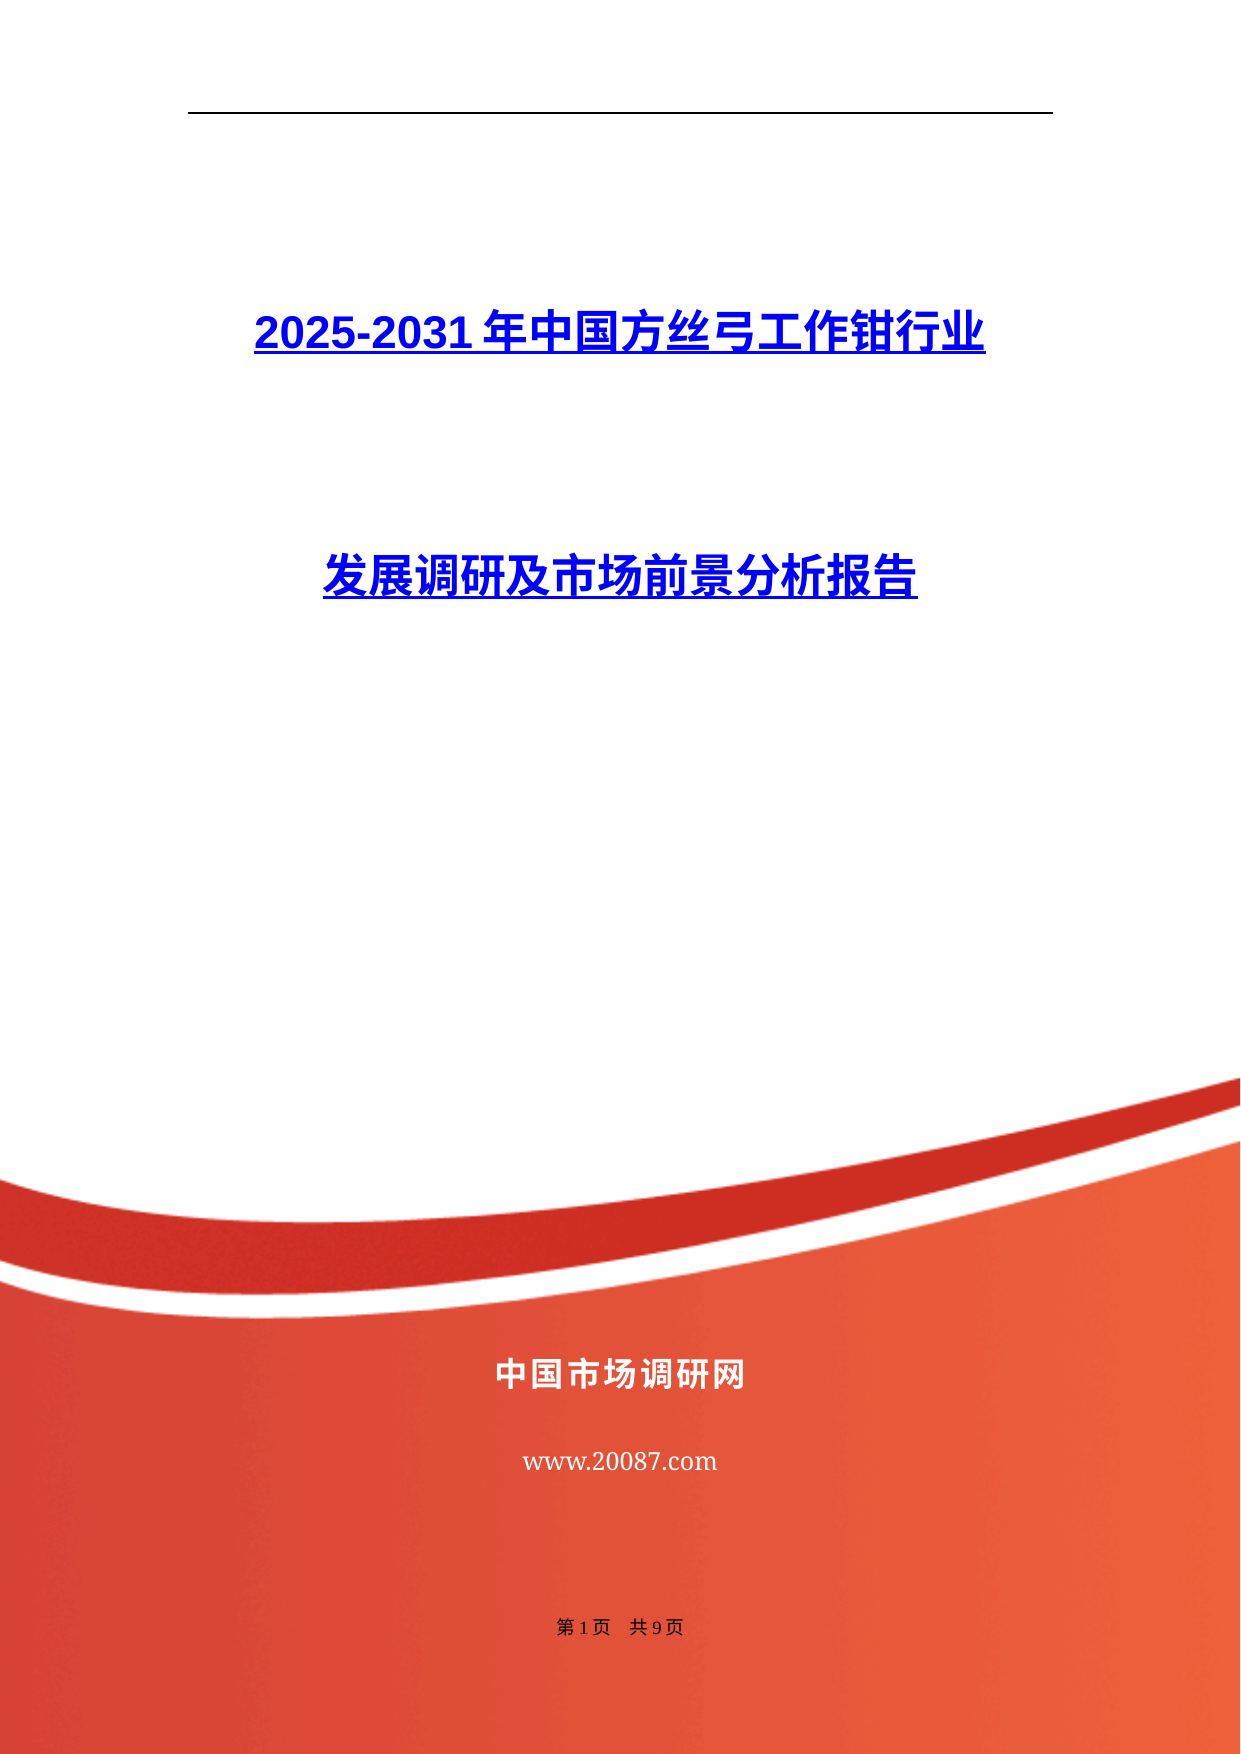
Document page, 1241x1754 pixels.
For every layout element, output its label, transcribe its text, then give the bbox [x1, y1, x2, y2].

text www.20087.com [187, 1428, 1053, 1493]
table_header 2025-2031年中国方丝弓工作钳行业发展调研及市场前景分析报告 [188, 207, 1053, 773]
picture [0, 1006, 1241, 1754]
subtitle 中国市场调研网 [187, 1339, 1053, 1404]
